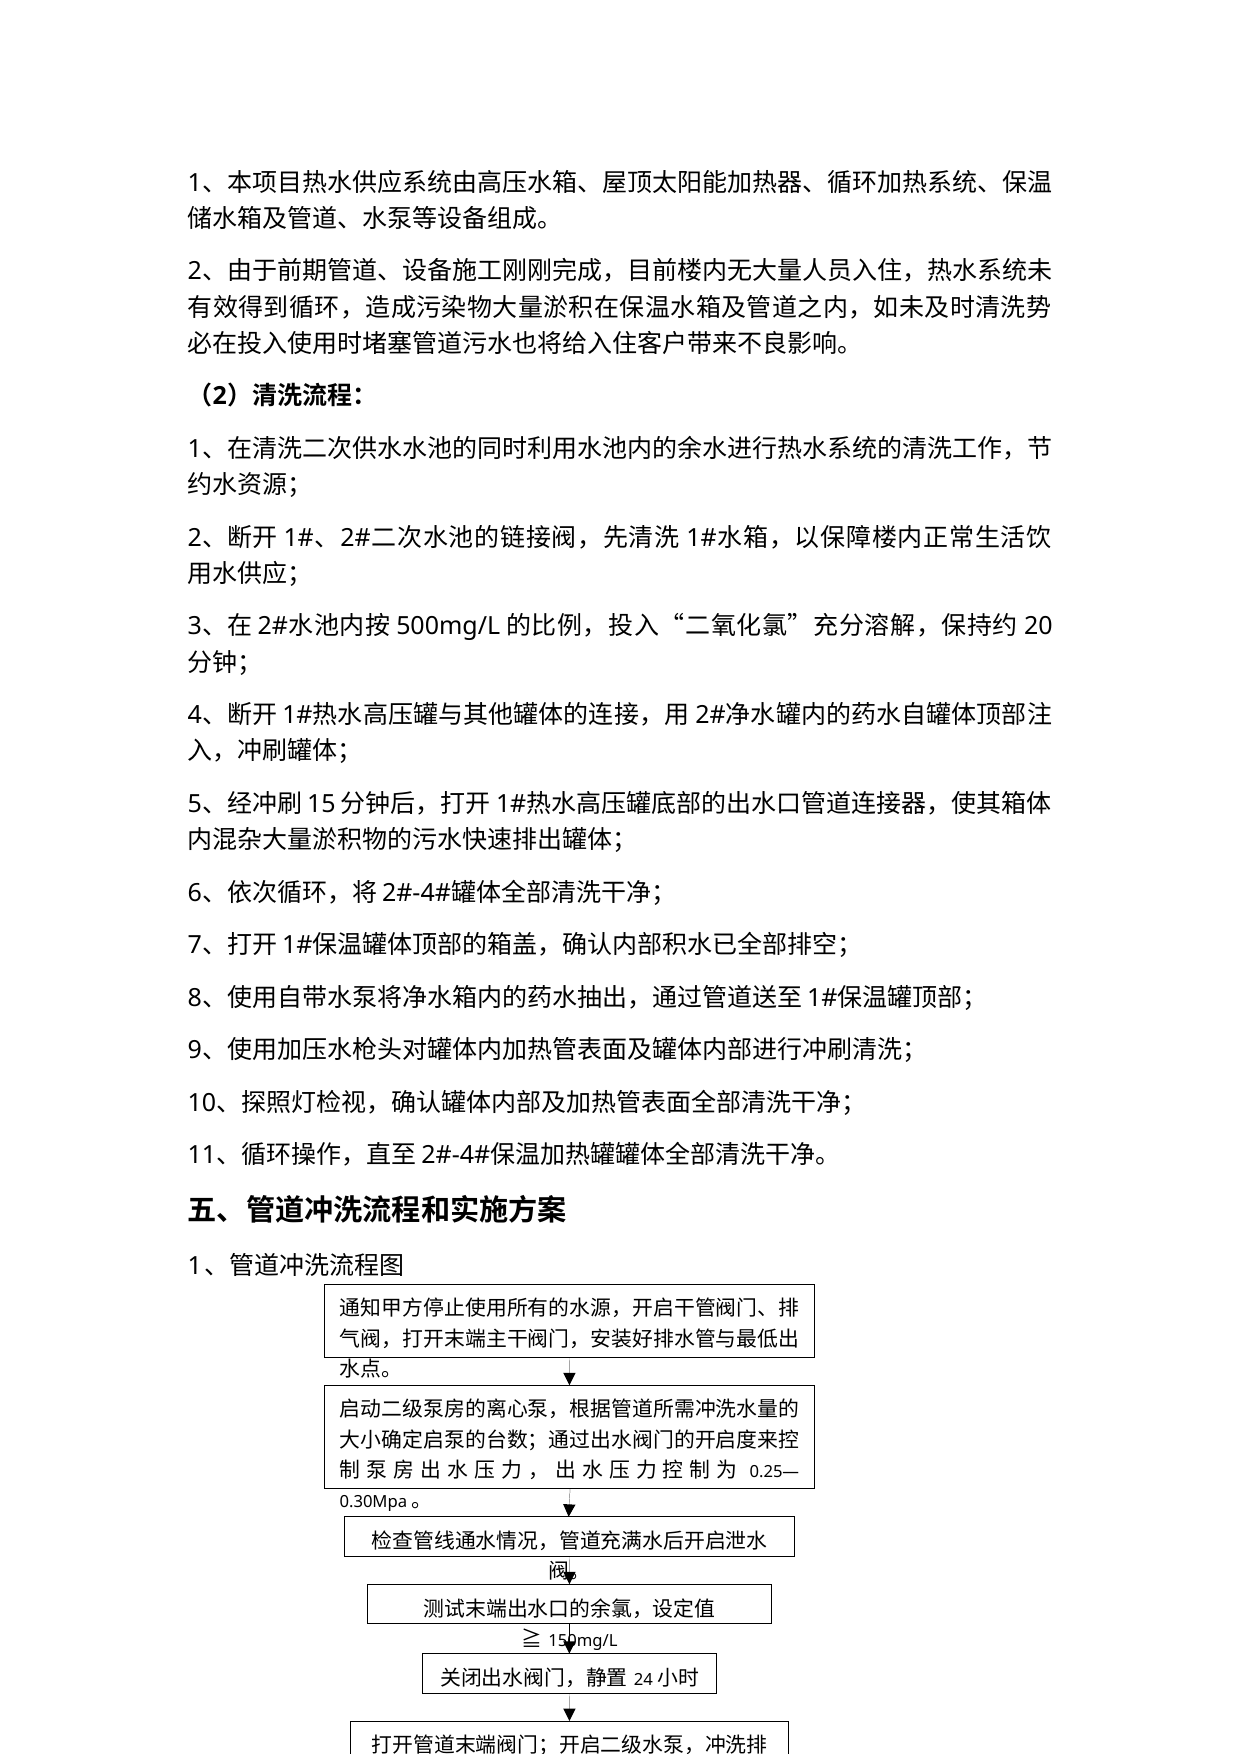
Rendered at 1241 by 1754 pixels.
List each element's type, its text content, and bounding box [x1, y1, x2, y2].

list 打开1#保温罐体顶部的箱盖，确认内部积水已全部排空； [187, 924, 1053, 961]
list 探照灯检视，确认罐体内部及加热管表面全部清洗干净； [187, 1082, 1053, 1118]
list 在清洗二次供水水池的同时利用水池内的余水进行热水系统的清洗工作，节约水资源； [187, 428, 1053, 501]
text （2）清洗流程： [187, 376, 1053, 412]
list 在2#水池内按500mg/L的比例，投入“二氧化氯”充分溶解，保持约20分钟； [187, 606, 1053, 678]
list 循环操作，直至2#-4#保温加热罐罐体全部清洗干净。 [187, 1134, 1053, 1171]
list 依次循环，将2#-4#罐体全部清洗干净； [187, 872, 1053, 908]
list 由于前期管道、设备施工刚刚完成，目前楼内无大量人员入住，热水系统未有效得到循环，造成污染物大量淤积在保温水箱及管道之内，如未及时清洗势必在投入使用时堵塞管道污水也将给入住客户带来不良影响。 [187, 251, 1053, 359]
list 管道冲洗流程图 [187, 1246, 1053, 1282]
text 五、管道冲洗流程和实施方案 [187, 1187, 1053, 1229]
list 本项目热水供应系统由高压水箱、屋顶太阳能加热器、循环加热系统、保温储水箱及管道、水泵等设备组成。 [187, 162, 1053, 234]
list 断开1#热水高压罐与其他罐体的连接，用2#净水罐内的药水自罐体顶部注入，冲刷罐体； [187, 694, 1053, 767]
list 使用自带水泵将净水箱内的药水抽出，通过管道送至1#保温罐顶部； [187, 977, 1053, 1013]
list 断开1#、2#二次水池的链接阀，先清洗1#水箱，以保障楼内正常生活饮用水供应； [187, 517, 1053, 589]
list 使用加压水枪头对罐体内加热管表面及罐体内部进行冲刷清洗； [187, 1029, 1053, 1066]
list 经冲刷15分钟后，打开1#热水高压罐底部的出水口管道连接器，使其箱体内混杂大量淤积物的污水快速排出罐体； [187, 783, 1053, 856]
